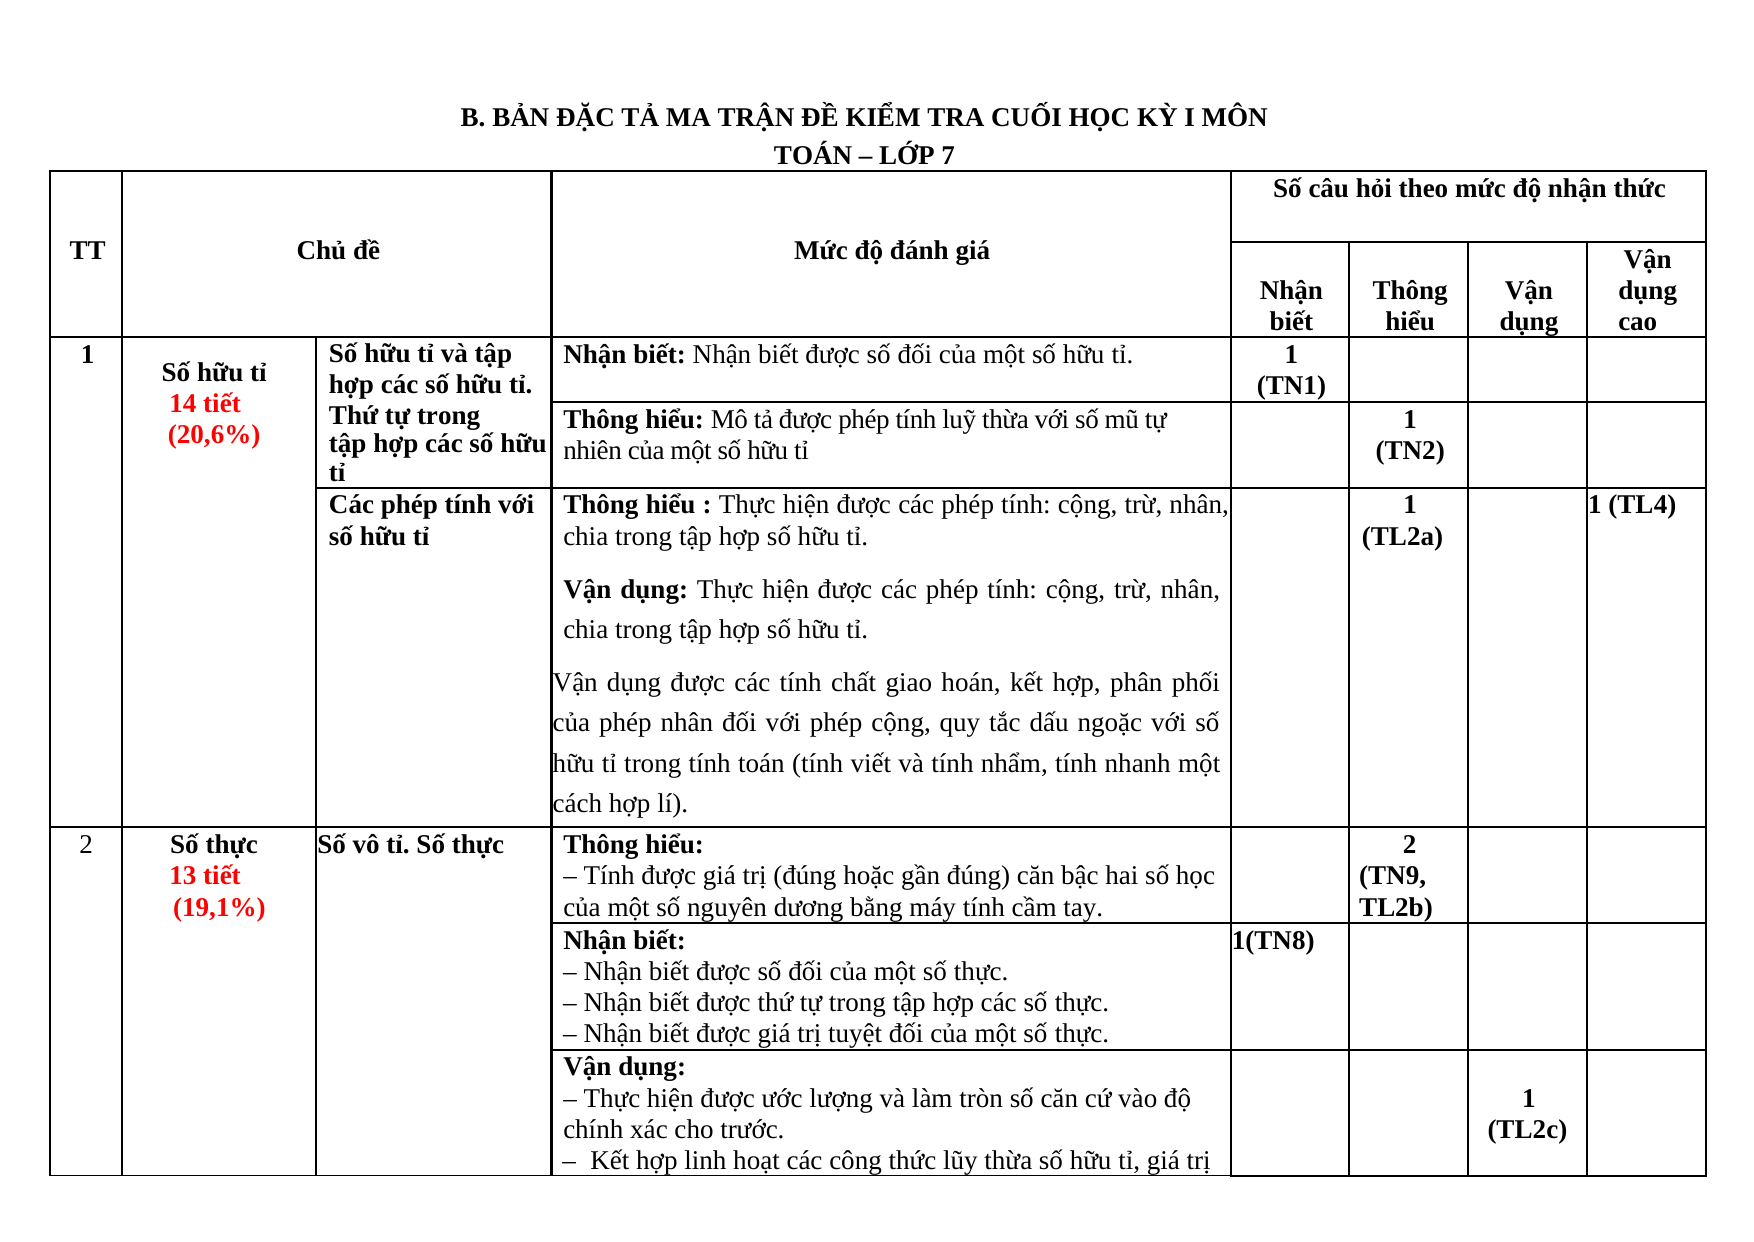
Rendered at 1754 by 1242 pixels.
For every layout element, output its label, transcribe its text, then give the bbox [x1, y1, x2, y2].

table_cell 1 (TL2a) [1350, 489, 1467, 826]
table_cell [1350, 1051, 1467, 1175]
table_cell 2 [51, 828, 121, 1175]
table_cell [553, 1051, 1230, 1175]
table_cell [1232, 489, 1348, 826]
table_cell Thông hiểu : Thực hiện được các phép tính: cộng, trừ, nhân, chia trong tập hợp số hữu tỉ. Vận dụng: Thực hiện được các phép tính: cộng, trừ, nhân, chia trong tập hợp số hữu tỉ. Vận dụng được các tính chất giao hoán, kết hợp, phân phối của phép nhân đối với phép cộng, quy tắc dấu ngoặc với số hữu tỉ trong tính toán (tính viết và tính nhẩm, tính nhanh một cách hợp lí). [553, 489, 1230, 826]
table_cell 1(TN8) [1232, 924, 1348, 1048]
table_header TT [51, 172, 121, 336]
table_header Chủ đề [123, 172, 550, 336]
table_cell Thông hiểu: – Tính được giá trị (đúng hoặc gần đúng) căn bậc hai số học của một số nguyên dương bằng máy tính cầm tay. [553, 828, 1230, 922]
table_cell 1 (TN2) [1350, 403, 1467, 487]
table_cell [1588, 338, 1705, 401]
table_header Số câu hỏi theo mức độ nhận thức [1232, 172, 1705, 241]
table_cell [1469, 403, 1586, 487]
table_cell [1350, 338, 1467, 401]
table_cell 1 (TL2c) [1469, 1051, 1586, 1175]
table_cell [1588, 1051, 1705, 1175]
table_cell Số vô tỉ. Số thực [317, 828, 550, 1175]
table_cell [1232, 403, 1348, 487]
table_cell Vận dụng cao [1588, 243, 1705, 336]
table_cell [1469, 489, 1586, 826]
text TOÁN – LỚP 7 [407, 139, 1322, 170]
table_header Mức độ đánh giá [553, 172, 1230, 336]
table_cell Vận dụng [1469, 243, 1586, 336]
table_cell [1588, 828, 1705, 922]
table_cell Nhận biết: Nhận biết được số đối của một số thực. Nhận biết được thứ tự trong tập hợp các số thực. Nhận biết được giá trị tuyệt đối của một số thực. [553, 924, 1230, 1048]
table_cell Số hữu tỉ 14 tiết (20,6%) [123, 338, 315, 826]
text B. BẢN ĐẶC TẢ MA TRẬN ĐỀ KIỂM CUỐI HỌC KỲ I MÔN [407, 101, 1322, 132]
table_cell [1588, 924, 1705, 1048]
table_cell 1 [51, 338, 121, 826]
table_cell Nhận biết [1232, 243, 1348, 336]
table_cell [1232, 828, 1348, 922]
table_cell Thông hiểu: Mô tả được phép tính luỹ thừa với số mũ tự nhiên của một số hữu tỉ [553, 403, 1230, 487]
table_cell 2 (TN9, TL2b) [1350, 828, 1467, 922]
table_cell 1 (TN1) [1232, 338, 1348, 401]
table_cell Thông hiểu [1350, 243, 1467, 336]
table_cell [1350, 924, 1467, 1048]
table_cell [1588, 403, 1705, 487]
table_cell Số hữu tỉ và tập hợp các số hữu tỉ. Thứ tự trong tập hợp các số hữu tỉ [317, 338, 550, 487]
table_cell [1469, 338, 1586, 401]
table_cell [1469, 924, 1586, 1048]
table_cell [1232, 1051, 1348, 1175]
table_cell Các phép tính với số hữu tỉ [317, 489, 550, 826]
table_cell Nhận biết: Nhận biết được số đối của một số hữu tỉ. [553, 338, 1230, 401]
table_cell Số thực 13 tiết (19,1%) [123, 828, 315, 1175]
table_cell [1469, 828, 1586, 922]
table_cell 1 (TL4) [1588, 489, 1705, 826]
